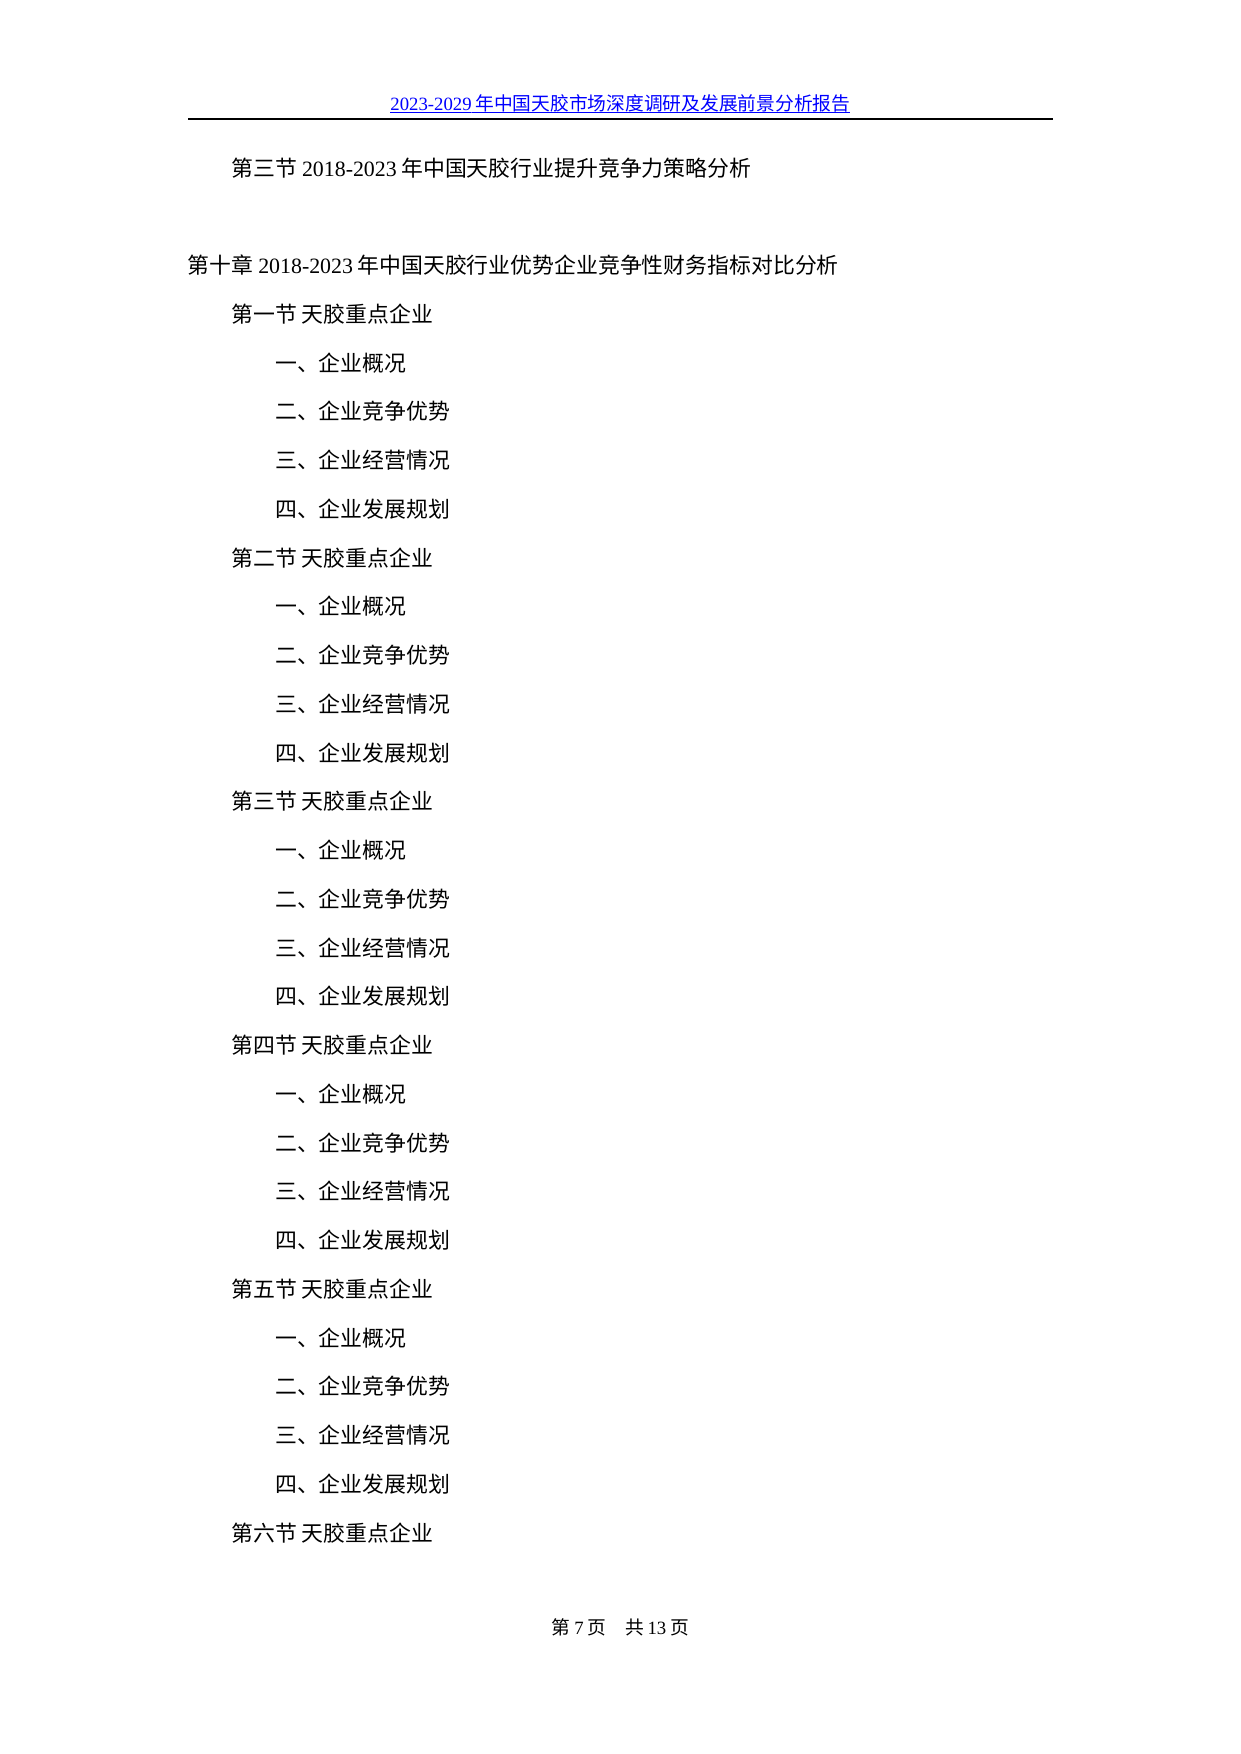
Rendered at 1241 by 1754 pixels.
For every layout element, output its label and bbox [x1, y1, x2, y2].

text [187, 150, 1053, 1548]
